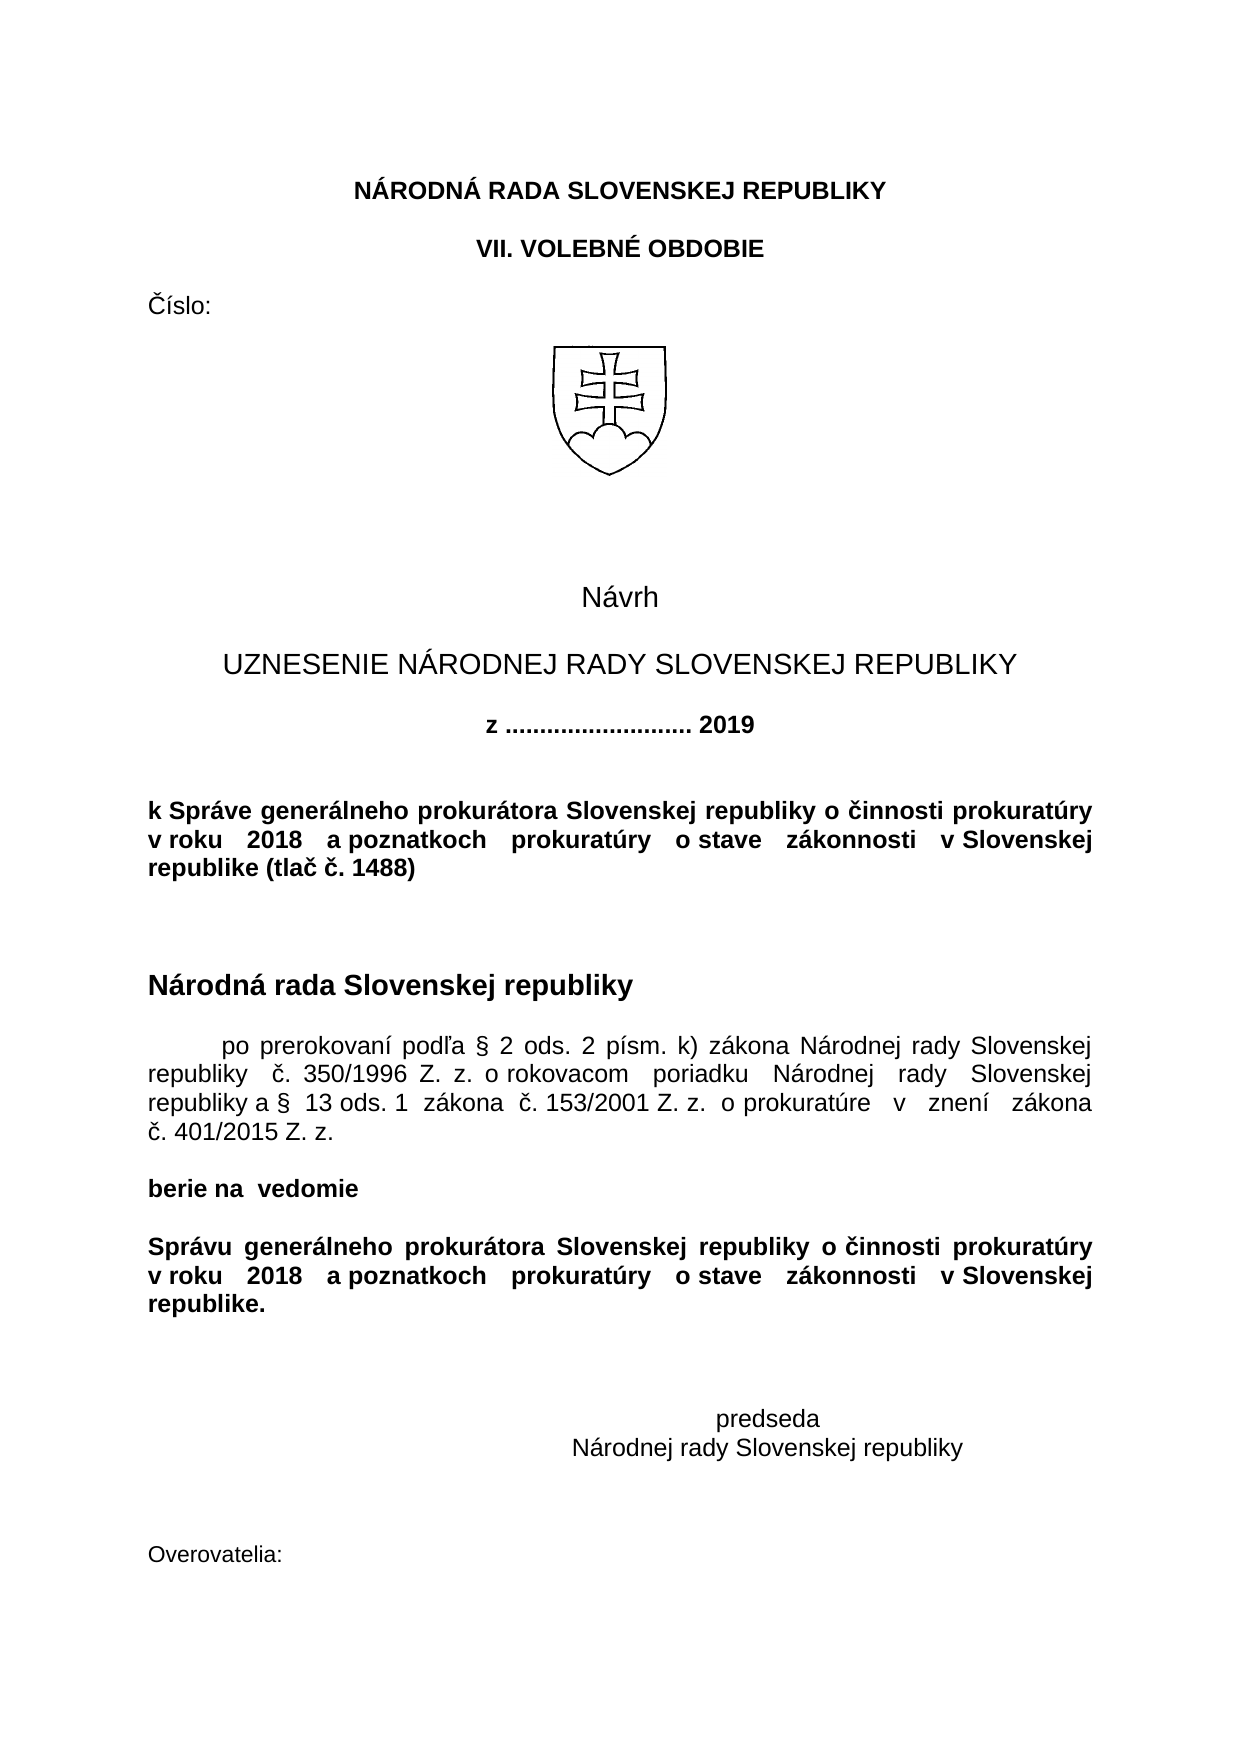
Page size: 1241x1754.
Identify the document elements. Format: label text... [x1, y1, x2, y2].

text Národnej rady Slovenskej republiky [148, 1433, 1093, 1462]
text VII. VOLEBNÉ OBDOBIE [148, 234, 1093, 263]
text berie na vedomie [148, 1174, 1093, 1203]
text Návrh [148, 580, 1093, 614]
text Overovatelia: [148, 1541, 1093, 1567]
text NÁRODNÁ RADA SLOVENSKEJ REPUBLIKY [148, 176, 1093, 205]
text Správu generálneho prokurátora Slovenskej republiky o činnosti prokuratúry v roku 2018 a poznatkoch prokuratúry o stave zákonnosti v Slovenskej republike. [148, 1232, 1093, 1318]
picture [552, 345, 668, 477]
text Národná rada Slovenskej republiky [148, 968, 1093, 1002]
text k Správe generálneho prokurátora Slovenskej republiky o činnosti prokuratúry v roku 2018 a poznatkoch prokuratúry o stave zákonnosti v Slovenskej republike (tlač č. 1488) [148, 796, 1093, 882]
text UZNESENIE NÁRODNEJ RADY SLOVENSKEJ REPUBLIKY [148, 647, 1093, 681]
text predseda [148, 1404, 1093, 1433]
text po prerokovaní podľa § 2 ods. 2 písm. k) zákona Národnej rady Slovenskej republiky č. 350/1996 Z. z. o rokovacom poriadku Národnej rady Slovenskej republiky a § 13 ods. 1 zákona č. 153/2001 Z. z. o prokuratúre v znení zákona č. 401/2015 Z. z. [148, 1031, 1093, 1146]
text Číslo: [148, 291, 1093, 320]
text z ........................... 2019 [148, 709, 1093, 738]
